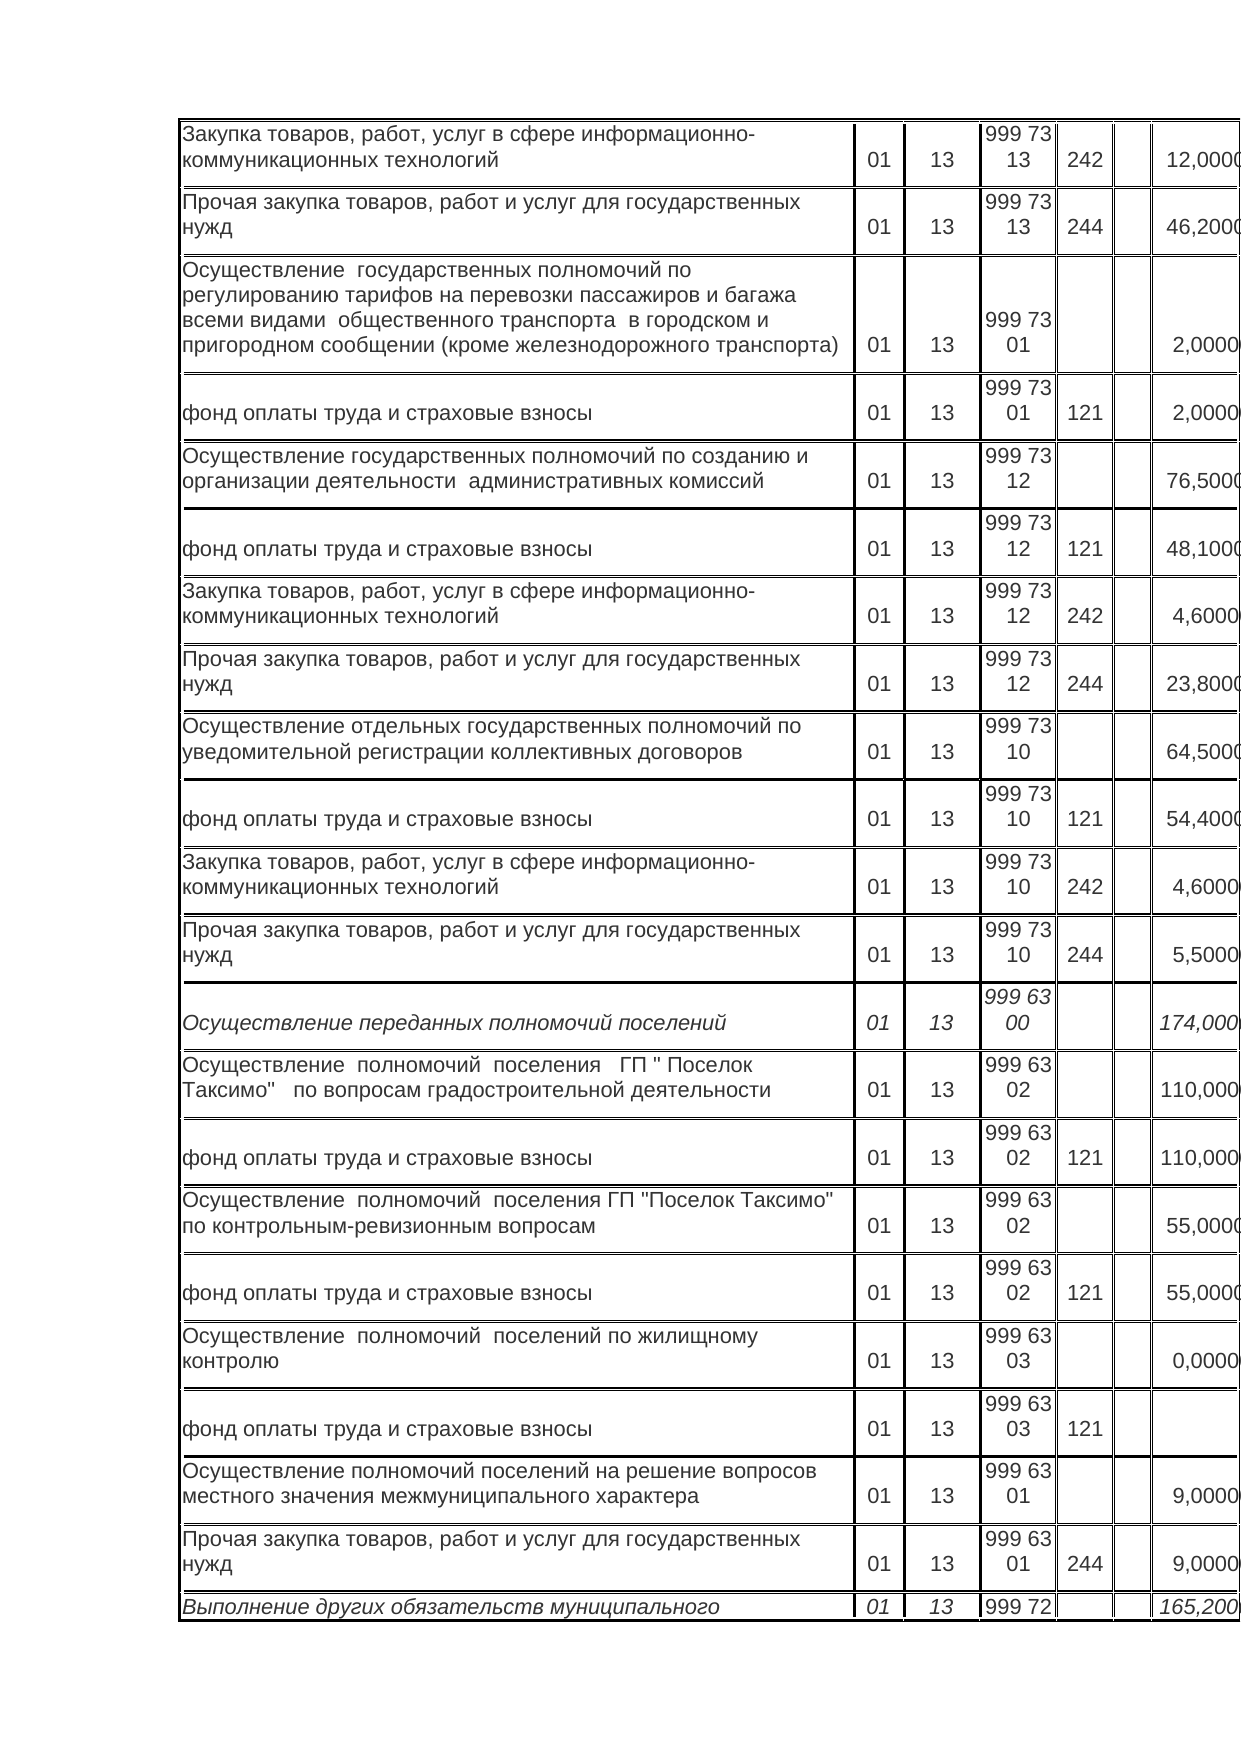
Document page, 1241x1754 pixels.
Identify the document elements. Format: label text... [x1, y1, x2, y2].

table_cell 01 [856, 578, 903, 642]
table_cell 242 [1057, 122, 1114, 186]
table_cell Прочая закупка товаров, работ и услуг для государственных нужд [180, 1523, 854, 1590]
table_cell 999 63 02 [982, 1052, 1055, 1116]
table_cell 13 [906, 189, 979, 253]
table_cell 121 [1058, 1255, 1112, 1319]
table_cell 110,00000 [1153, 1116, 1239, 1184]
table_cell 12,00000 [1152, 122, 1239, 186]
table_cell 13 [904, 1594, 980, 1619]
table_cell [1115, 1188, 1150, 1252]
table_cell [1115, 1323, 1150, 1387]
table_cell 13 [906, 443, 979, 507]
table_cell 54,40000 [1153, 778, 1240, 846]
table_cell 13 [906, 646, 979, 710]
table_cell 01 [854, 120, 904, 186]
table_cell [1115, 257, 1150, 372]
table_cell [1058, 257, 1112, 372]
table_cell 13 [906, 375, 979, 439]
table_cell 48,10000 [1153, 507, 1239, 575]
table_cell 174,00000 [1153, 981, 1239, 1049]
table_cell [1115, 917, 1150, 981]
table_cell 999 63 03 [982, 1391, 1055, 1455]
table_cell 13 [906, 1323, 979, 1387]
table_cell [1115, 1255, 1150, 1319]
table_cell 01 [856, 714, 903, 778]
table_cell [1058, 984, 1112, 1049]
table_cell Прочая закупка товаров, работ и услуг для государственных нужд [180, 186, 854, 253]
table_cell Прочая закупка товаров, работ и услуг для государственных нужд [181, 913, 853, 981]
table_cell 999 73 13 [982, 189, 1055, 253]
table_cell [1115, 443, 1150, 507]
table_cell фонд оплаты труда и страховые взносы [180, 778, 853, 846]
table_cell [1115, 578, 1150, 642]
table_cell 242 [1058, 849, 1112, 913]
table_cell 999 73 10 [982, 714, 1055, 778]
table_cell 01 [856, 257, 903, 372]
table_cell 9,00000 [1153, 1455, 1239, 1523]
table_cell 01 [856, 849, 903, 913]
table_cell 121 [1058, 375, 1112, 439]
table_cell 13 [906, 510, 979, 575]
table_cell 121 [1058, 1120, 1112, 1184]
table_cell 244 [1058, 917, 1112, 981]
table_cell 13 [906, 984, 979, 1049]
table_cell 13 [906, 1458, 979, 1523]
table_cell 13 [906, 257, 979, 372]
table_cell 2,00000 [1153, 254, 1239, 372]
table_cell 4,60000 [1152, 575, 1240, 642]
table_cell 55,00000 [1152, 1252, 1240, 1319]
table_cell 01 [854, 1594, 904, 1619]
table_cell 64,50000 [1153, 710, 1239, 778]
table_cell 13 [906, 714, 979, 778]
table_cell [1153, 1387, 1239, 1455]
table_cell 999 63 02 [982, 1188, 1055, 1252]
table_cell 01 [856, 984, 903, 1049]
table_cell 9,00000 [1152, 1523, 1240, 1590]
table_cell [1115, 646, 1150, 710]
table_cell 999 63 01 [982, 1526, 1055, 1590]
table_cell 244 [1058, 646, 1112, 710]
table_cell 01 [856, 443, 903, 507]
table_cell 999 73 12 [982, 646, 1055, 710]
table_cell 01 [856, 189, 903, 253]
table_cell 13 [906, 1526, 979, 1590]
table_cell 01 [856, 781, 903, 846]
table_cell 13 [906, 1391, 979, 1455]
table_cell 999 63 00 [982, 984, 1055, 1049]
table_cell 121 [1058, 510, 1112, 575]
table_cell 999 73 01 [982, 257, 1055, 372]
table_cell Закупка товаров, работ, услуг в сфере информационно-коммуникационных технологий [180, 846, 854, 913]
table_cell 999 73 10 [982, 917, 1055, 981]
table_cell 01 [856, 1526, 903, 1590]
table_cell 46,20000 [1152, 186, 1240, 253]
table_cell 5,50000 [1153, 913, 1239, 981]
table_cell 121 [1058, 1391, 1112, 1455]
table_cell 999 63 02 [982, 1255, 1055, 1319]
table_cell фонд оплаты труда и страховые взносы [180, 1252, 854, 1319]
table_cell [1058, 1188, 1112, 1252]
table_cell [1115, 849, 1150, 913]
table_cell 55,00000 [1153, 1184, 1239, 1252]
table_cell 01 [856, 1458, 903, 1523]
table_cell [1114, 1594, 1152, 1619]
table_cell 242 [1058, 578, 1112, 642]
table_cell 13 [906, 849, 979, 913]
table_cell 999 72 16 [980, 1594, 1057, 1619]
table_cell [1058, 1052, 1112, 1116]
table_cell фонд оплаты труда и страховые взносы [181, 1387, 853, 1455]
table_cell 01 [856, 1255, 903, 1319]
table_cell [1058, 1458, 1112, 1523]
table_cell 76,50000 [1153, 439, 1239, 507]
table_cell 01 [856, 1188, 903, 1252]
table_cell 13 [906, 578, 979, 642]
table_cell 01 [856, 510, 903, 575]
table_cell 999 63 01 [982, 1458, 1055, 1523]
table_cell [1115, 1391, 1150, 1455]
table_cell Осуществление отдельных государственных полномочий по уведомительной регистрации коллективных договоров [181, 710, 853, 778]
table_cell [1058, 714, 1112, 778]
table_cell 110,00000 [1152, 1049, 1240, 1116]
table_cell 13 [906, 917, 979, 981]
table_cell 13 [906, 1120, 979, 1184]
table_cell 01 [856, 646, 903, 710]
table_cell 999 73 12 [982, 443, 1055, 507]
table_cell Осуществление полномочий поселения ГП " Поселок Таксимо" по вопросам градостроительной деятельности [180, 1049, 854, 1116]
table_cell [1115, 984, 1150, 1049]
table_cell 165,20000 [1152, 1590, 1239, 1619]
table_cell 13 [906, 1052, 979, 1116]
table_cell фонд оплаты труда и страховые взносы [181, 1116, 853, 1184]
table_cell 01 [856, 1323, 903, 1387]
table_cell 121 [1058, 781, 1112, 846]
table_cell Прочая закупка товаров, работ и услуг для государственных нужд [181, 643, 853, 710]
table_cell 01 [856, 1391, 903, 1455]
table_cell [1115, 714, 1150, 778]
table_cell [1114, 122, 1152, 186]
table_cell 999 63 03 [982, 1323, 1055, 1387]
table_cell [1115, 781, 1150, 846]
table_cell Закупка товаров, работ, услуг в сфере информационно-коммуникационных технологий [181, 122, 854, 186]
table_cell 999 73 12 [982, 510, 1055, 575]
table_cell Осуществление государственных полномочий по регулированию тарифов на перевозки пассажиров и багажа всеми видами общественного транспорта в городском и пригородном сообщении (кроме железнодорожного транспорта) [181, 254, 853, 372]
table_cell Осуществление полномочий поселения ГП "Поселок Таксимо" по контрольным-ревизионным вопросам [181, 1184, 853, 1252]
table_cell 999 63 02 [982, 1120, 1055, 1184]
table_cell [1058, 443, 1112, 507]
table_cell фонд оплаты труда и страховые взносы [181, 507, 853, 575]
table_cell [181, 1590, 854, 1619]
table_cell Осуществление полномочий поселений на решение вопросов местного значения межмуниципального характера [181, 1455, 853, 1523]
table_cell 2,00000 [1152, 372, 1240, 439]
table_cell 01 [856, 375, 903, 439]
table_cell Осуществление переданных полномочий поселений [181, 981, 853, 1049]
table_cell 13 [906, 1188, 979, 1252]
table_cell [1115, 1120, 1150, 1184]
table_cell 0,00000 [1153, 1320, 1239, 1387]
table_cell [1058, 1323, 1112, 1387]
table_cell [1115, 1458, 1150, 1523]
table_cell 244 [1058, 189, 1112, 253]
table_cell 01 [856, 1052, 903, 1116]
table_cell 23,80000 [1153, 643, 1239, 710]
table_cell Закупка товаров, работ, услуг в сфере информационно-коммуникационных технологий [180, 575, 854, 642]
table_cell 244 [1058, 1526, 1112, 1590]
table_cell [1115, 189, 1150, 253]
table_cell фонд оплаты труда и страховые взносы [180, 372, 854, 439]
table_cell [1115, 375, 1150, 439]
table_cell [1057, 1594, 1114, 1619]
table_cell 01 [856, 1120, 903, 1184]
table_cell 999 73 01 [982, 375, 1055, 439]
table_cell 13 [906, 781, 979, 846]
table_cell 999 73 12 [982, 578, 1055, 642]
table_cell 999 73 10 [982, 849, 1055, 913]
table_cell 999 73 13 [980, 122, 1057, 186]
table_cell 01 [856, 917, 903, 981]
table_cell 13 [906, 1255, 979, 1319]
table_cell Осуществление государственных полномочий по созданию и организации деятельности административных комиссий [181, 439, 853, 507]
table_cell [1115, 1526, 1150, 1590]
table_cell 13 [904, 120, 980, 186]
table_cell 999 73 10 [982, 781, 1055, 846]
table_cell [1115, 1052, 1150, 1116]
table_cell Осуществление полномочий поселений по жилищному контролю [181, 1320, 853, 1387]
table_cell 4,60000 [1152, 846, 1240, 913]
table_cell [1115, 510, 1150, 575]
